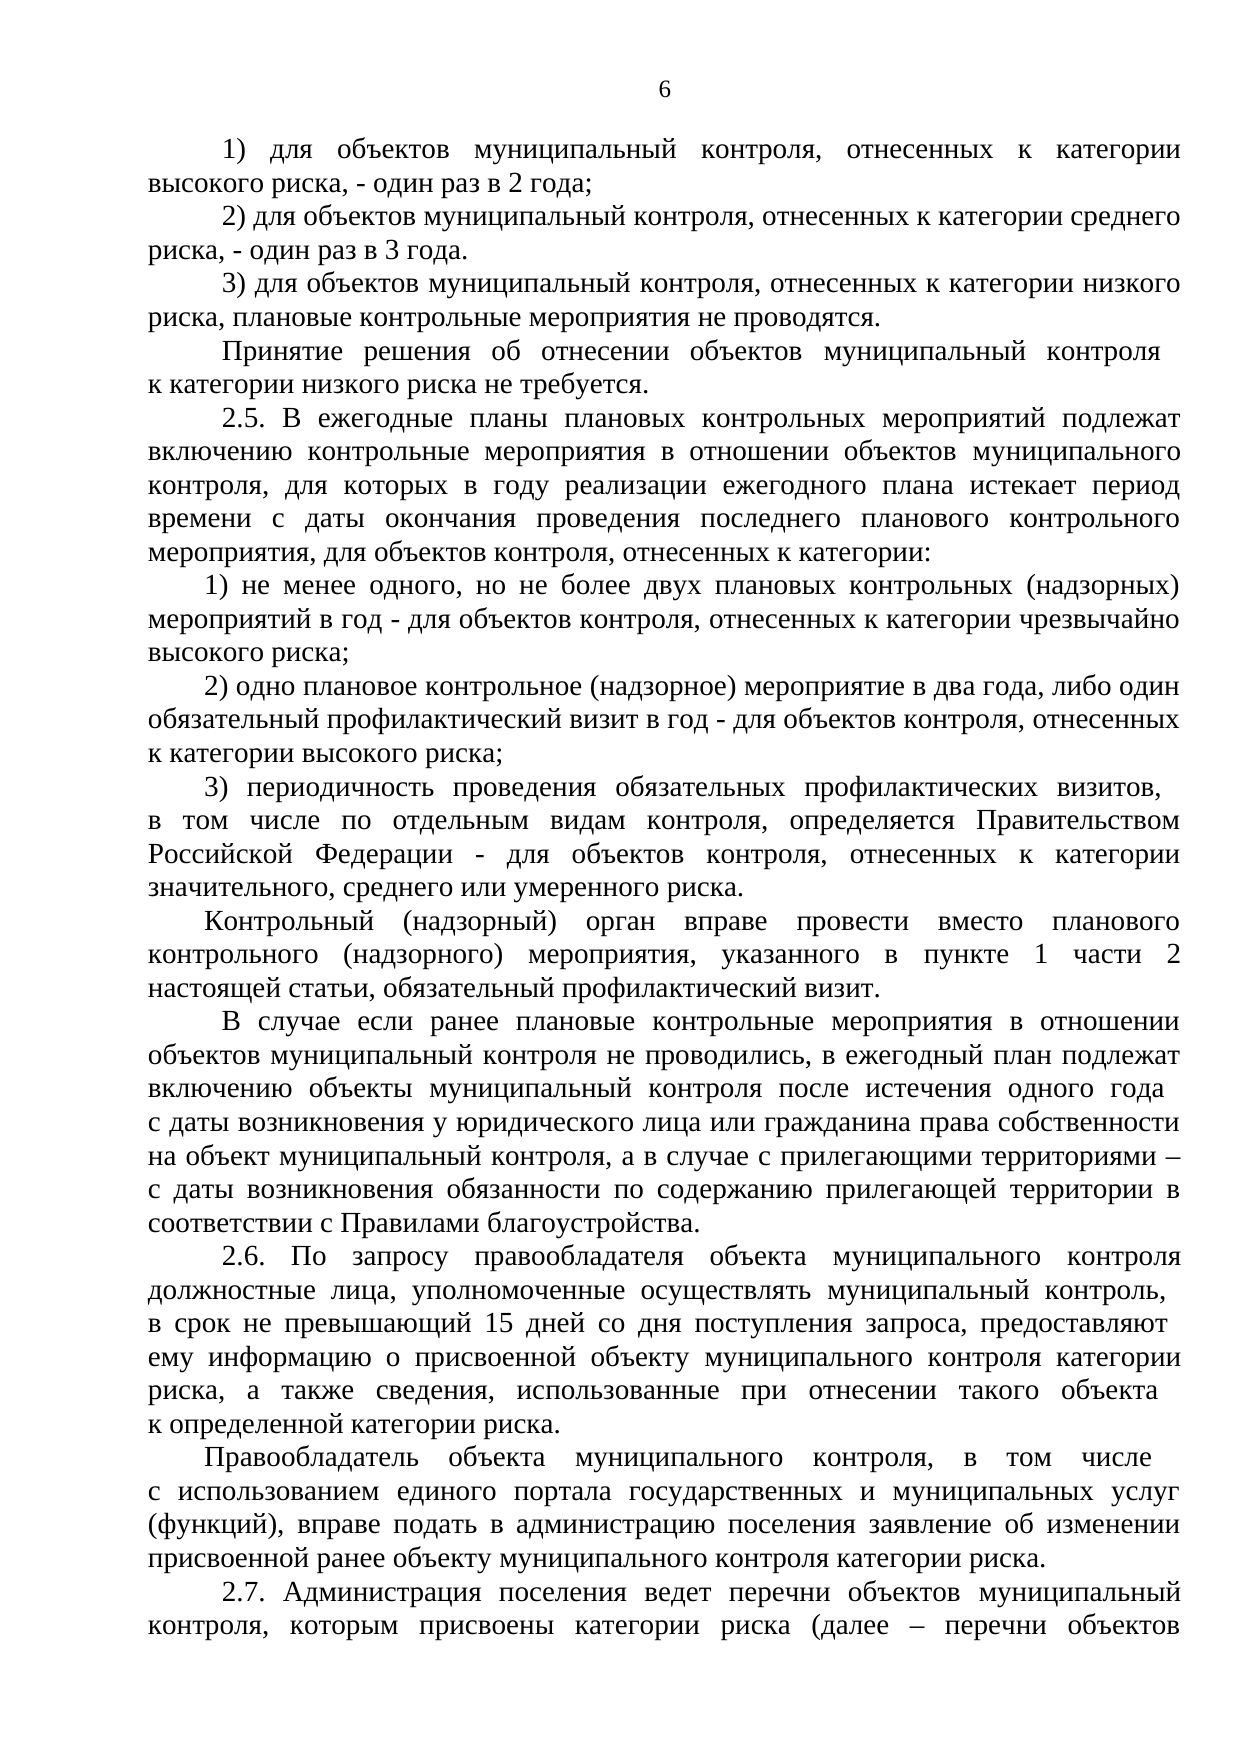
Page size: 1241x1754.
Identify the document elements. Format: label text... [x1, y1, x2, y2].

text 1) не менее одного, но не более двух плановых контрольных (надзорных) мероприятий в год - для объектов контроля, отнесенных к категории чрезвычайно высокого риска; [148, 567, 1181, 668]
text 2.5. В ежегодные планы плановых контрольных мероприятий подлежат включению контрольные мероприятия в отношении объектов муниципального контроля, для которых в году реализации ежегодного плана истекает период времени с даты окончания проведения последнего планового контрольного мероприятия, для объектов контроля, отнесенных к категории: [148, 400, 1181, 567]
text 2) для объектов муниципальный контроля, отнесенных к категории среднего риска, - один раз в 3 года. [148, 198, 1181, 266]
text Принятие решения об отнесении объектов муниципальный контроля к категории низкого риска не требуется. [148, 333, 1181, 400]
text 3) периодичность проведения обязательных профилактических визитов, в том числе по отдельным видам контроля, определяется Правительством Российской Федерации - для объектов контроля, отнесенных к категории значительного, среднего или умеренного риска. [148, 769, 1181, 903]
text В случае если ранее плановые контрольные мероприятия в отношении объектов муниципальный контроля не проводились, в ежегодный план подлежат включению объекты муниципальный контроля после истечения одного года с даты возникновения у юридического лица или гражданина права собственности на объект муниципальный контроля, а в случае с прилегающими территориями – с даты возникновения обязанности по содержанию прилегающей территории в соответствии с Правилами благоустройства. [148, 1003, 1181, 1238]
text 2) одно плановое контрольное (надзорное) мероприятие в два года, либо один обязательный профилактический визит в год - для объектов контроля, отнесенных к категории высокого риска; [148, 668, 1181, 769]
text Правообладатель объекта муниципального контроля, в том числе с использованием единого портала государственных и муниципальных услуг (функций), вправе подать в администрацию поселения заявление об изменении присвоенной ранее объекту муниципального контроля категории риска. [148, 1439, 1181, 1574]
text 1) для объектов муниципальный контроля, отнесенных к категории высокого риска, - один раз в 2 года; [148, 131, 1181, 198]
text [148, 1574, 1181, 1641]
text 2.6. По запросу правообладателя объекта муниципального контроля должностные лица, уполномоченные осуществлять муниципальный контроль, в срок не превышающий 15 дней со дня поступления запроса, предоставляют ему информацию о присвоенной объекту муниципального контроля категории риска, а также сведения, использованные при отнесении такого объекта к определенной категории риска. [148, 1238, 1181, 1439]
text 3) для объектов муниципальный контроля, отнесенных к категории низкого риска, плановые контрольные мероприятия не проводятся. [148, 266, 1181, 333]
text Контрольный (надзорный) орган вправе провести вместо планового контрольного (надзорного) мероприятия, указанного в пункте 1 части 2 настоящей статьи, обязательный профилактический визит. [148, 903, 1181, 1003]
